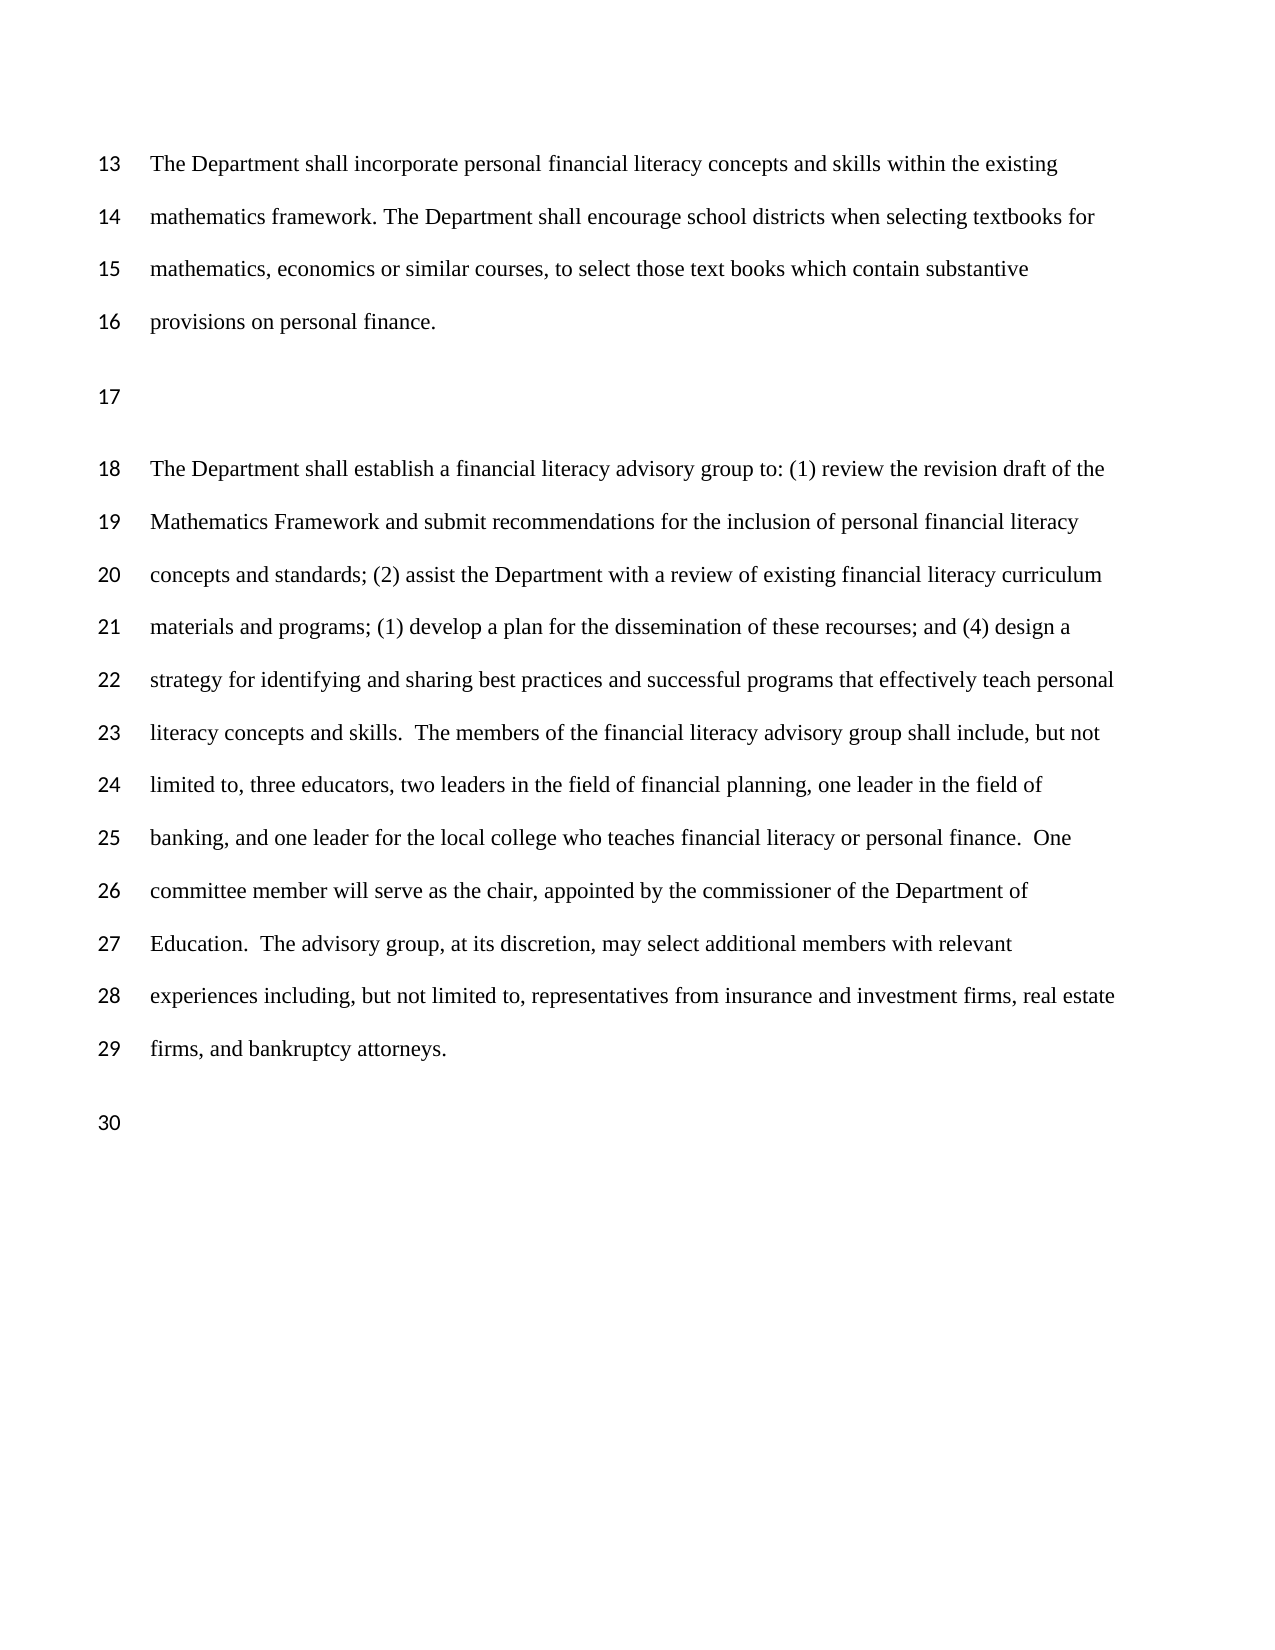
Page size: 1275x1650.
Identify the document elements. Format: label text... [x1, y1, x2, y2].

text The Department shall incorporate personal financial literacy concepts and skills within the existing mathematics framework. The Department shall encourage school districts when selecting textbooks for mathematics, economics or similar courses, to select those text books which contain substantive provisions on personal finance. [150, 150, 1125, 334]
text The Department shall establish a financial literacy advisory group to: (1) review the revision draft of the Mathematics Framework and submit recommendations for the inclusion of personal financial literacy concepts and standards; (2) assist the Department with a review of existing financial literacy curriculum materials and programs; (1) develop a plan for the dissemination of these recourses; and (4) design a strategy for identifying and sharing best practices and successful programs that effectively teach personal literacy concepts and skills. The members of the financial literacy advisory group shall include, but not limited to, three educators, two leaders in the field of financial planning, one leader in the field of banking, and one leader for the local college who teaches financial literacy or personal finance. One committee member will serve as the chair, appointed by the commissioner of the Department of Education. The advisory group, at its discretion, may select additional members with relevant experiences including, but not limited to, representatives from insurance and investment firms, real estate firms, and bankruptcy attorneys. [150, 455, 1125, 1061]
